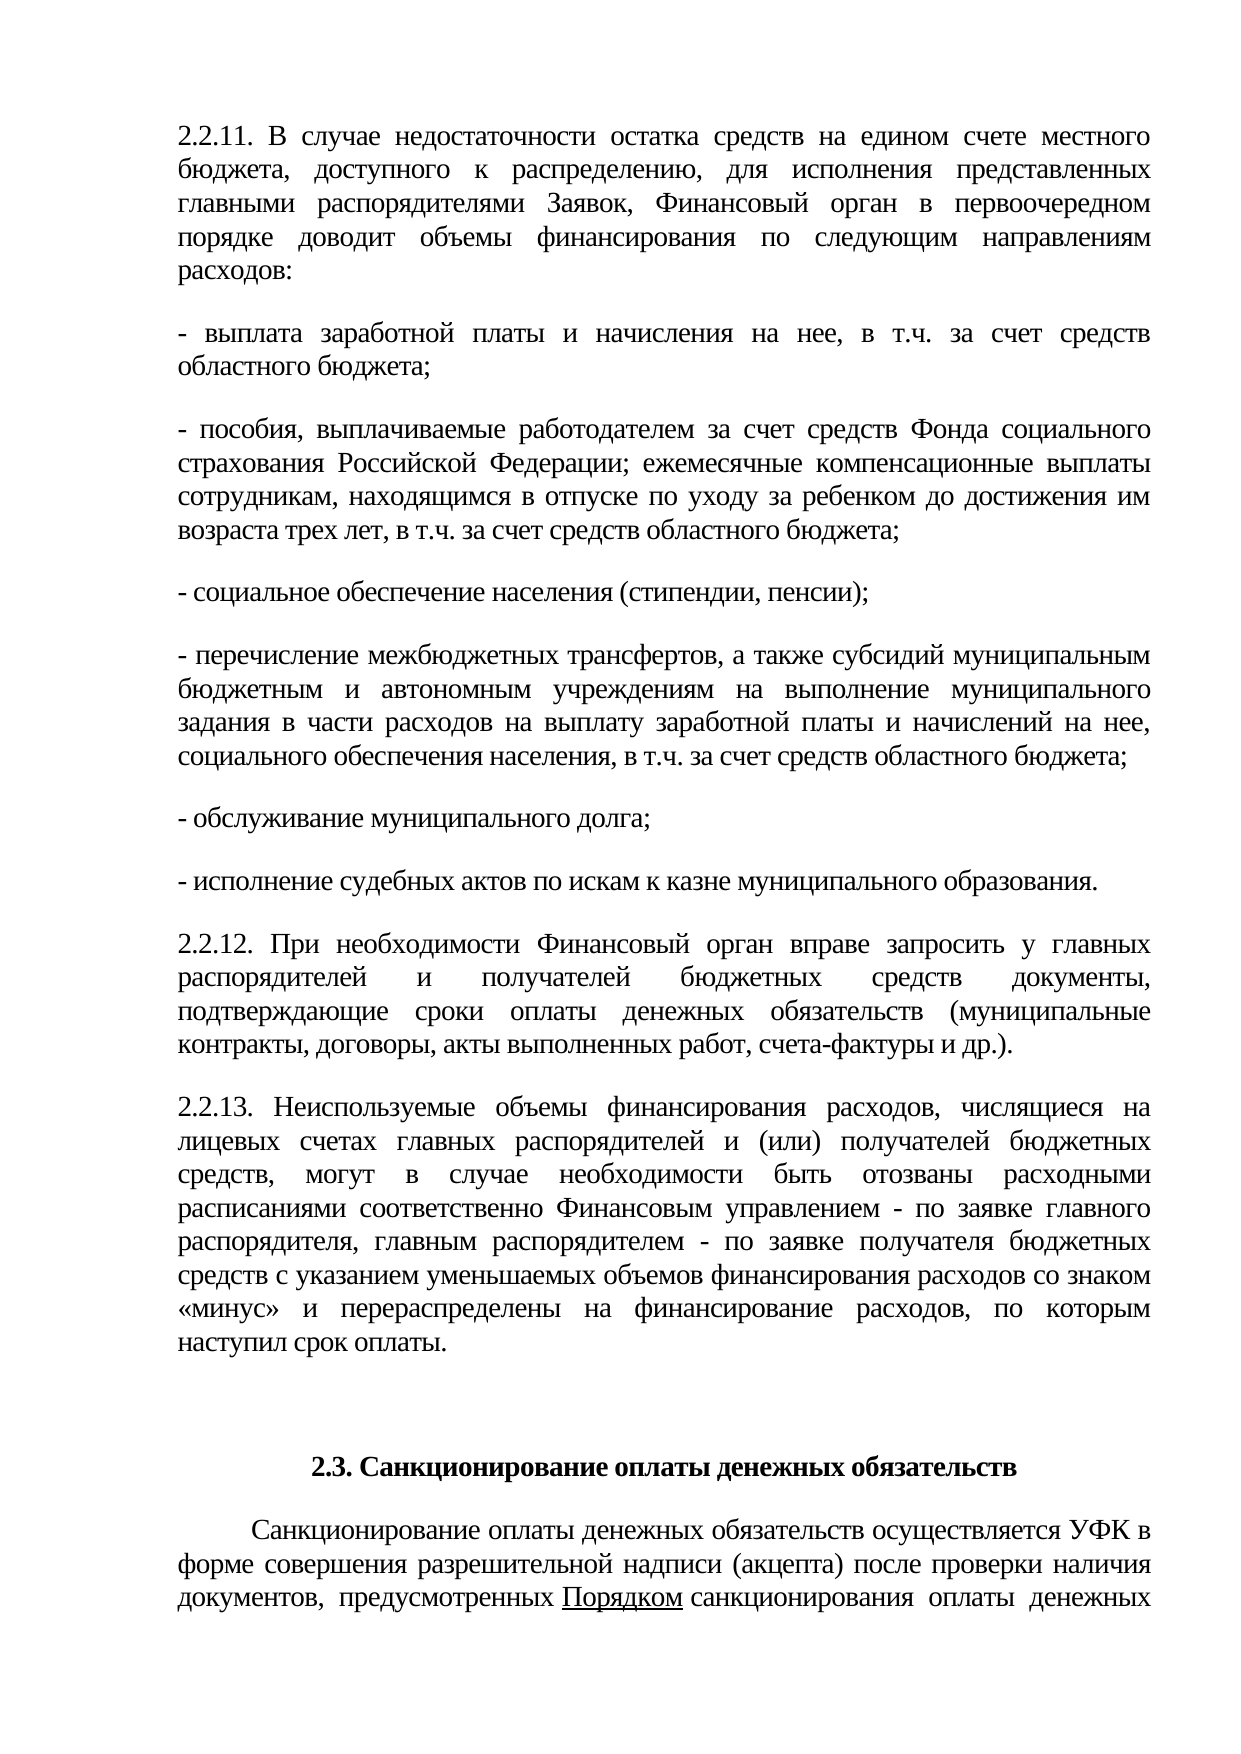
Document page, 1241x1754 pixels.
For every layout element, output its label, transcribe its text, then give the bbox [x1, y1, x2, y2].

text - пособия, выплачиваемые работодателем за счет средств Фонда социального страхования Российской Федерации; ежемесячные компенсационные выплаты сотрудникам, находящимся в отпуске по уходу за ребенком до достижения им возраста трех лет, в т.ч. за счет средств областного бюджета; [177, 411, 1152, 545]
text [177, 1512, 1152, 1613]
text 2.2.12. При необходимости Финансовый орган вправе запросить у главных распорядителей и получателей бюджетных средств документы, подтверждающие сроки оплаты денежных обязательств (муниципальные контракты, договоры, акты выполненных работ, счета-фактуры и др.). [177, 926, 1152, 1060]
text - исполнение судебных актов по искам к казне муниципального образования. [177, 863, 1152, 897]
text - выплата заработной платы и начисления на нее, в т.ч. за счет средств областного бюджета; [177, 315, 1152, 382]
text - социальное обеспечение населения (стипендии, пенсии); [177, 574, 1152, 608]
text 2.3. Санкционирование оплаты денежных обязательств [177, 1449, 1152, 1483]
text - обслуживание муниципального долга; [177, 801, 1152, 834]
text 2.2.11. В случае недостаточности остатка средств на едином счете местного бюджета, доступного к распределению, для исполнения представленных главными распорядителями Заявок, Финансовый орган в первоочередном порядке доводит объемы финансирования по следующим направлениям расходов: [177, 118, 1152, 286]
text 2.2.13. Неиспользуемые объемы финансирования расходов, числящиеся на лицевых счетах главных распорядителей и (или) получателей бюджетных средств, могут в случае необходимости быть отозваны расходными расписаниями соответственно Финансовым управлением - по заявке главного распорядителя, главным распорядителем - по заявке получателя бюджетных средств с указанием уменьшаемых объемов финансирования расходов со знаком «минус» и перераспределены на финансирование расходов, по которым наступил срок оплаты. [177, 1089, 1152, 1358]
text - перечисление межбюджетных трансфертов, а также субсидий муниципальным бюджетным и автономным учреждениям на выполнение муниципального задания в части расходов на выплату заработной платы и начислений на нее, социального обеспечения населения, в т.ч. за счет средств областного бюджета; [177, 637, 1152, 771]
